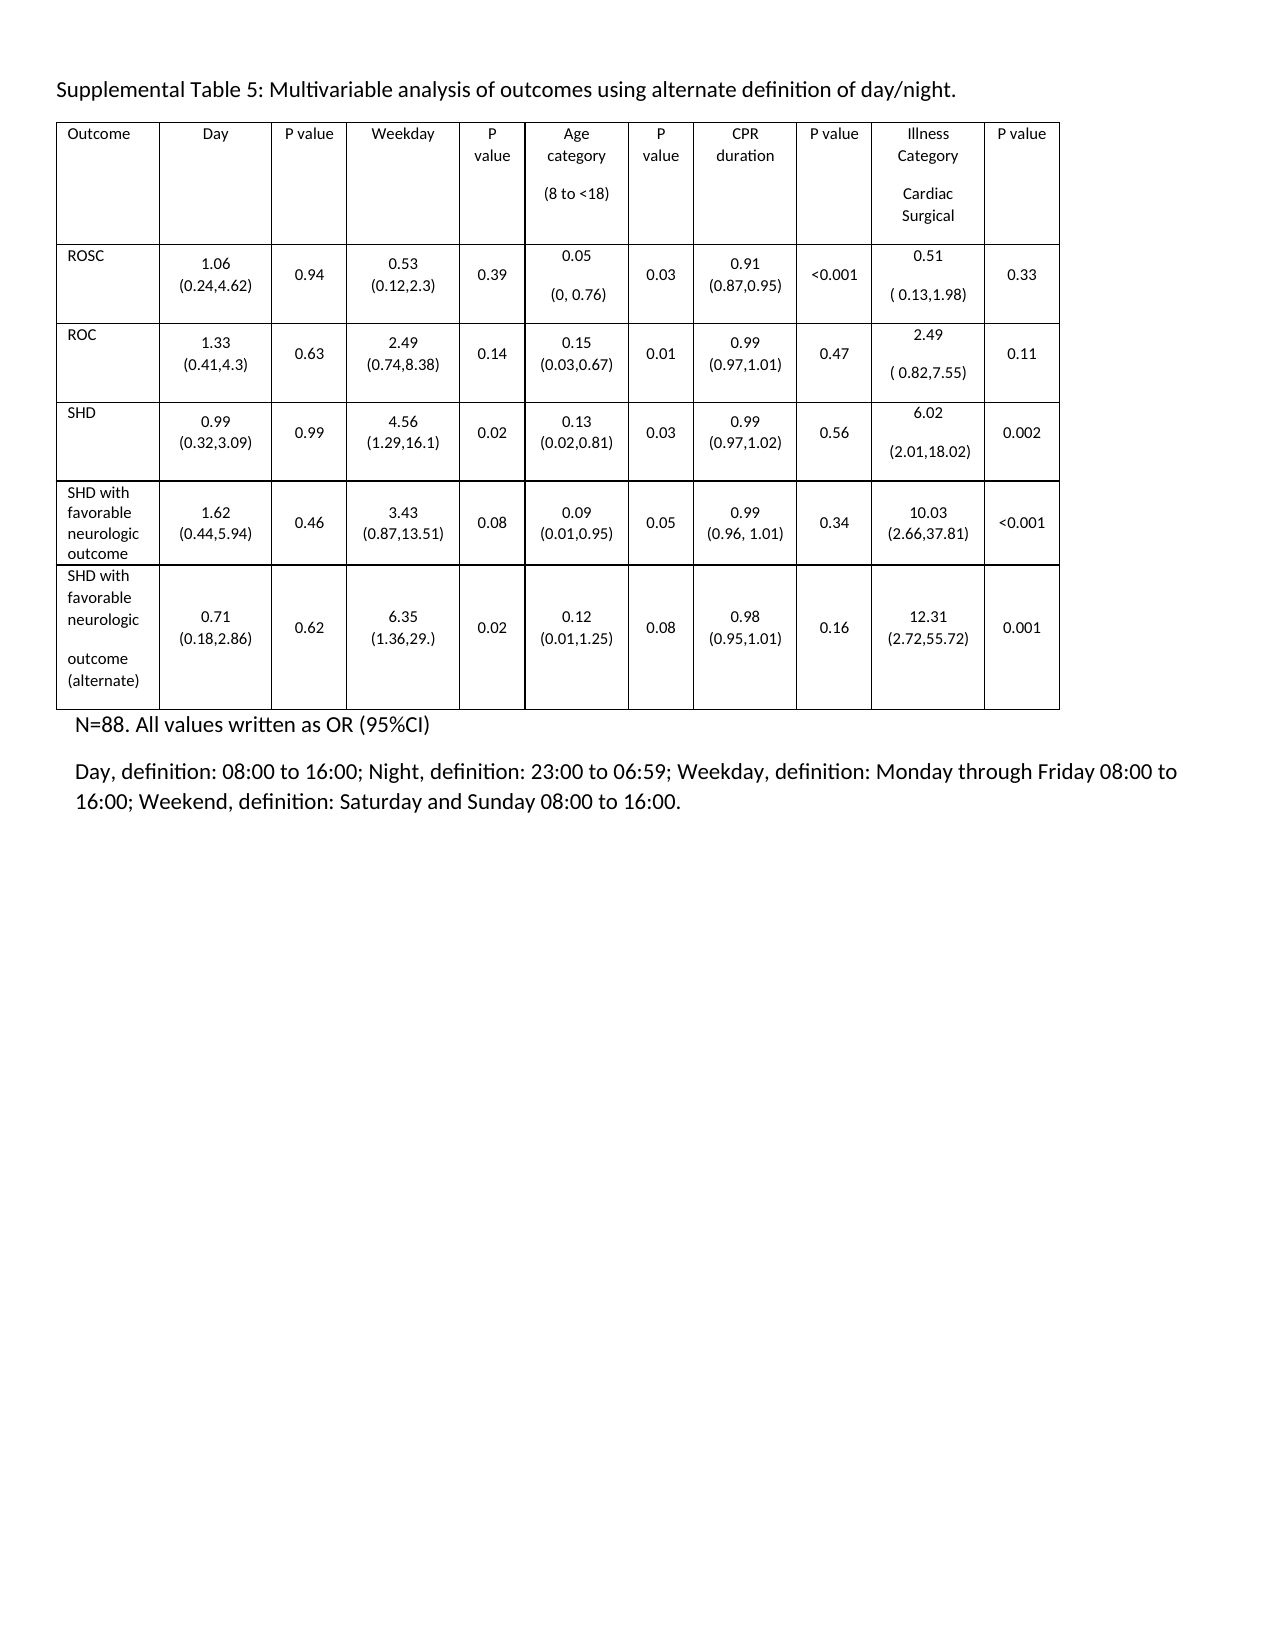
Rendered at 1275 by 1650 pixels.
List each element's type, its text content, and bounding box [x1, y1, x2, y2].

table_header 0.08 [460, 482, 524, 563]
table_cell 0.14 [460, 324, 524, 402]
table_header P value [460, 123, 524, 244]
table_cell 0.99 (0.32,3.09) [160, 403, 271, 480]
table_header 0.12 (0.01,1.25) [526, 566, 628, 709]
table_cell 0.05 (0, 0.76) [526, 245, 628, 323]
table_header 0.16 [797, 566, 871, 709]
table_header Age category (8 to <18) [526, 123, 628, 244]
text N=88. All values written as OR (95%CI) [75, 710, 1200, 738]
table_cell 0.99 (0.97,1.01) [694, 324, 796, 402]
table_header 6.35 (1.36,29.) [347, 566, 459, 709]
table_header CPR duration [694, 123, 796, 244]
table_cell 0.39 [460, 245, 524, 323]
table_header 0.71 (0.18,2.86) [160, 566, 271, 709]
table_header Outcome [57, 123, 159, 244]
table_header P value [985, 123, 1059, 244]
table_cell 0.99 (0.97,1.02) [694, 403, 796, 480]
table_cell 0.002 [985, 403, 1059, 480]
table_header 12.31 (2.72,55.72) [872, 566, 984, 709]
table_header <0.001 [985, 482, 1059, 563]
table_cell 0.51 ( 0.13,1.98) [872, 245, 984, 323]
table_header 0.99 (0.96, 1.01) [694, 482, 796, 563]
table_header 0.02 [460, 566, 524, 709]
table_cell ROSC [57, 245, 159, 323]
table_header P value [797, 123, 871, 244]
table_cell 1.06 (0.24,4.62) [160, 245, 271, 323]
table_header 0.09 (0.01,0.95) [526, 482, 628, 563]
text Supplemental Table 5: Multivariable analysis of outcomes using alternate definition of day/night. [56, 75, 1200, 103]
table_cell 0.13 (0.02,0.81) [526, 403, 628, 480]
table_cell 0.53 (0.12,2.3) [347, 245, 459, 323]
table_header 10.03 (2.66,37.81) [872, 482, 984, 563]
table_cell 2.49 (0.74,8.38) [347, 324, 459, 402]
table_header 0.34 [797, 482, 871, 563]
table_cell 0.11 [985, 324, 1059, 402]
table_header 0.62 [272, 566, 346, 709]
table_cell <0.001 [797, 245, 871, 323]
table_header 1.62 (0.44,5.94) [160, 482, 271, 563]
table_cell 0.63 [272, 324, 346, 402]
table_header P value [272, 123, 346, 244]
table_cell 0.33 [985, 245, 1059, 323]
table_header Weekday [347, 123, 459, 244]
table_header Illness Category Cardiac Surgical [872, 123, 984, 244]
table_header 0.001 [985, 566, 1059, 709]
table_cell 0.03 [629, 403, 693, 480]
table_header Day [160, 123, 271, 244]
table_cell 0.94 [272, 245, 346, 323]
table_cell 0.03 [629, 245, 693, 323]
table_header 0.08 [629, 566, 693, 709]
table_cell SHD [57, 403, 159, 480]
table_header 0.98 (0.95,1.01) [694, 566, 796, 709]
table_cell 2.49 ( 0.82,7.55) [872, 324, 984, 402]
table_header SHD with favorable neurologic outcome (alternate) [57, 566, 159, 709]
table_header 0.05 [629, 482, 693, 563]
table_cell 0.01 [629, 324, 693, 402]
table_header 0.46 [272, 482, 346, 563]
table_cell 1.33 (0.41,4.3) [160, 324, 271, 402]
table_header P value [629, 123, 693, 244]
table_cell 0.56 [797, 403, 871, 480]
table_header SHD with favorable neurologic outcome [57, 482, 159, 563]
table_cell ROC [57, 324, 159, 402]
table_cell 0.91 (0.87,0.95) [694, 245, 796, 323]
text Day, definition: 08:00 to 16:00; Night, definition: 23:00 to 06:59; Weekday, definition: Monday through Friday 08:00 to 16:00; Weekend, definition: Saturday and Sunday 08:00 to 16:00. [75, 757, 1200, 815]
table_cell 0.99 [272, 403, 346, 480]
table_cell 6.02 (2.01,18.02) [872, 403, 984, 480]
table_header 3.43 (0.87,13.51) [347, 482, 459, 563]
table_cell 0.02 [460, 403, 524, 480]
table_cell 0.15 (0.03,0.67) [526, 324, 628, 402]
table_cell 0.47 [797, 324, 871, 402]
table_cell 4.56 (1.29,16.1) [347, 403, 459, 480]
